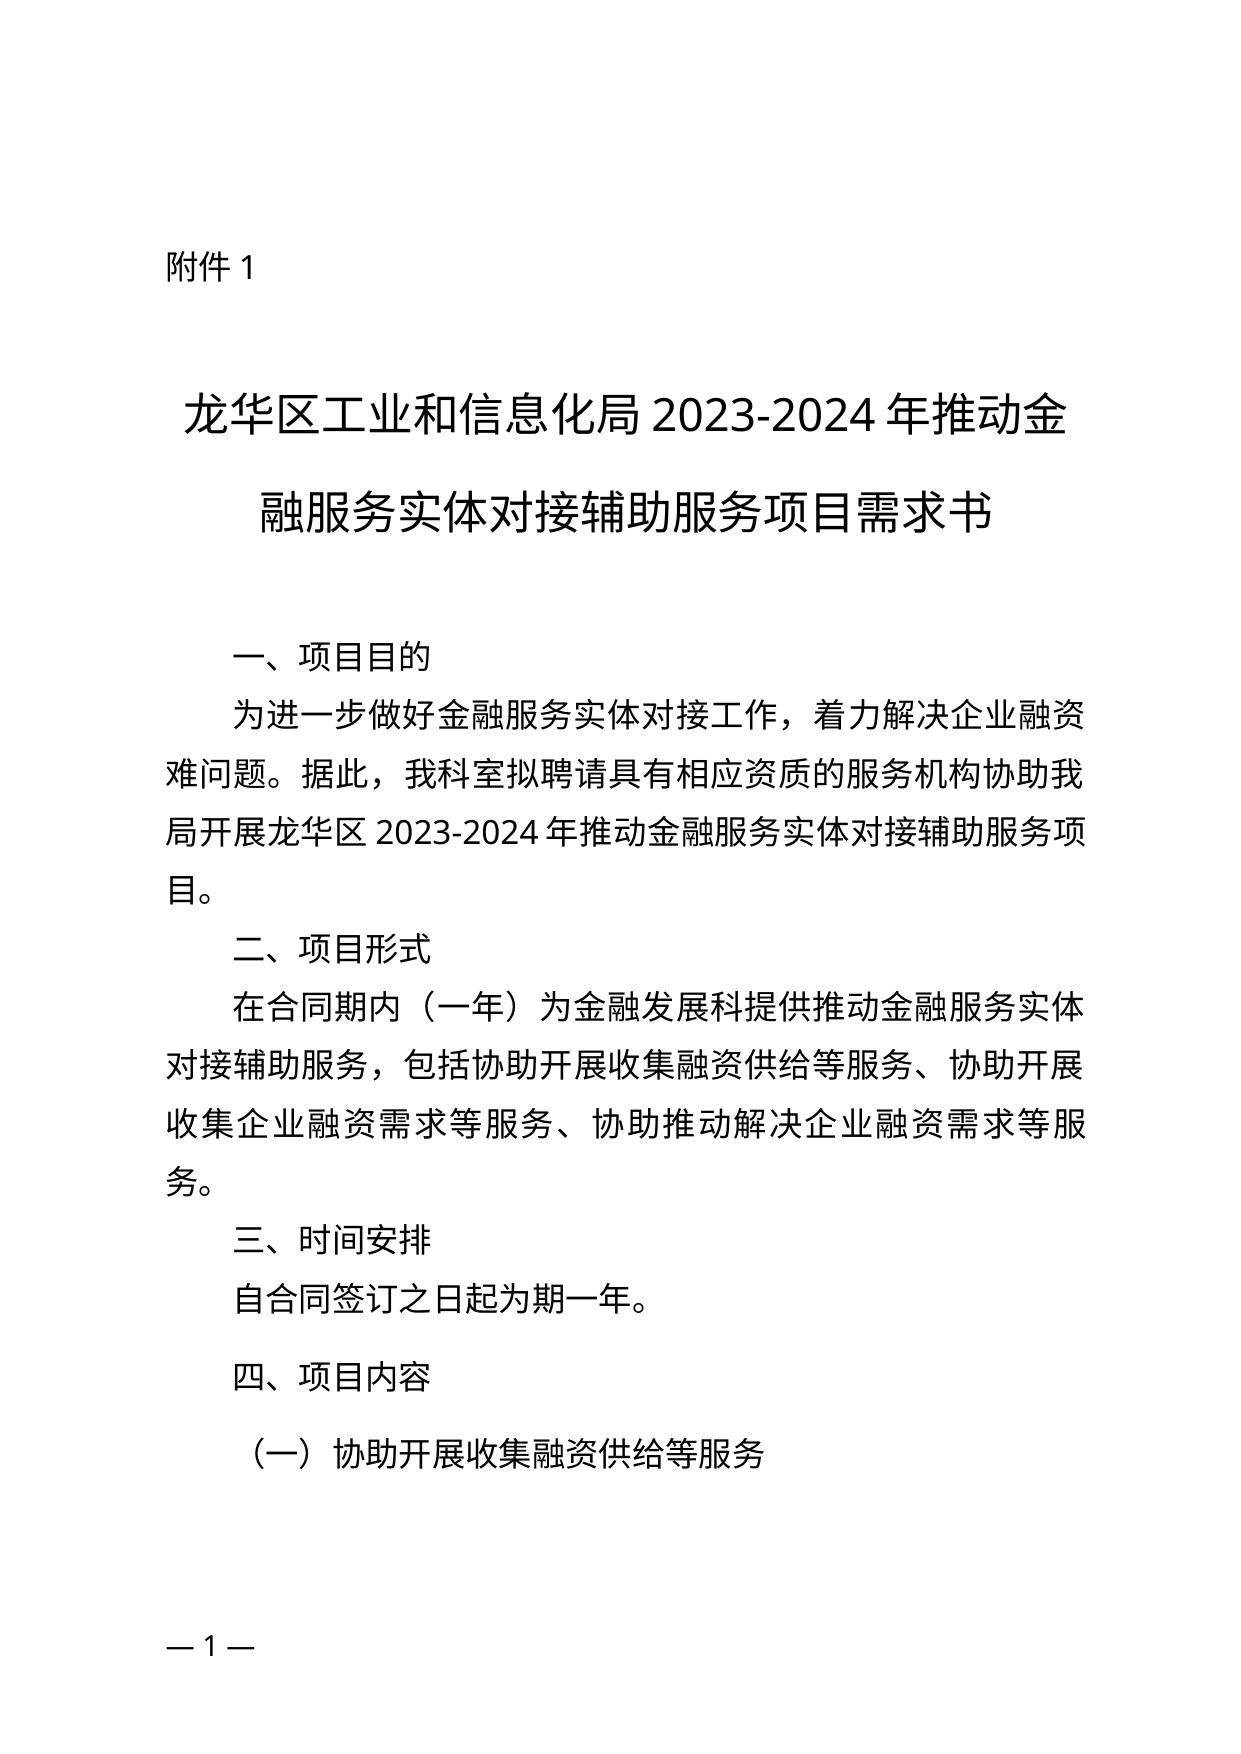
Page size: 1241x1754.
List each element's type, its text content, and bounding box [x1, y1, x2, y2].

text 附件1 [165, 233, 1087, 298]
text 二、项目形式 [165, 914, 1087, 973]
list （一）协助开展收集融资供给等服务 [165, 1419, 1087, 1478]
list 四、项目内容 [165, 1342, 937, 1407]
text 一、项目目的 [165, 623, 1087, 681]
text 龙华区工业和信息化局2023-2024年推动金融服务实体对接辅助服务项目需求书 [165, 363, 1087, 558]
list 自合同签订之日起为期一年。 [165, 1264, 937, 1329]
text 三、时间安排 [165, 1206, 1087, 1264]
text 为进一步做好金融服务实体对接工作，着力解决企业融资难问题。据此，我科室拟聘请具有相应资质的服务机构协助我局开展龙华区2023-2024年推动金融服务实体对接辅助服务项目。 [165, 681, 1087, 914]
text 在合同期内（一年）为金融发展科提供推动金融服务实体对接辅助服务，包括协助开展收集融资供给等服务、协助开展收集企业融资需求等服务、协助推动解决企业融资需求等服务。 [165, 973, 1087, 1206]
